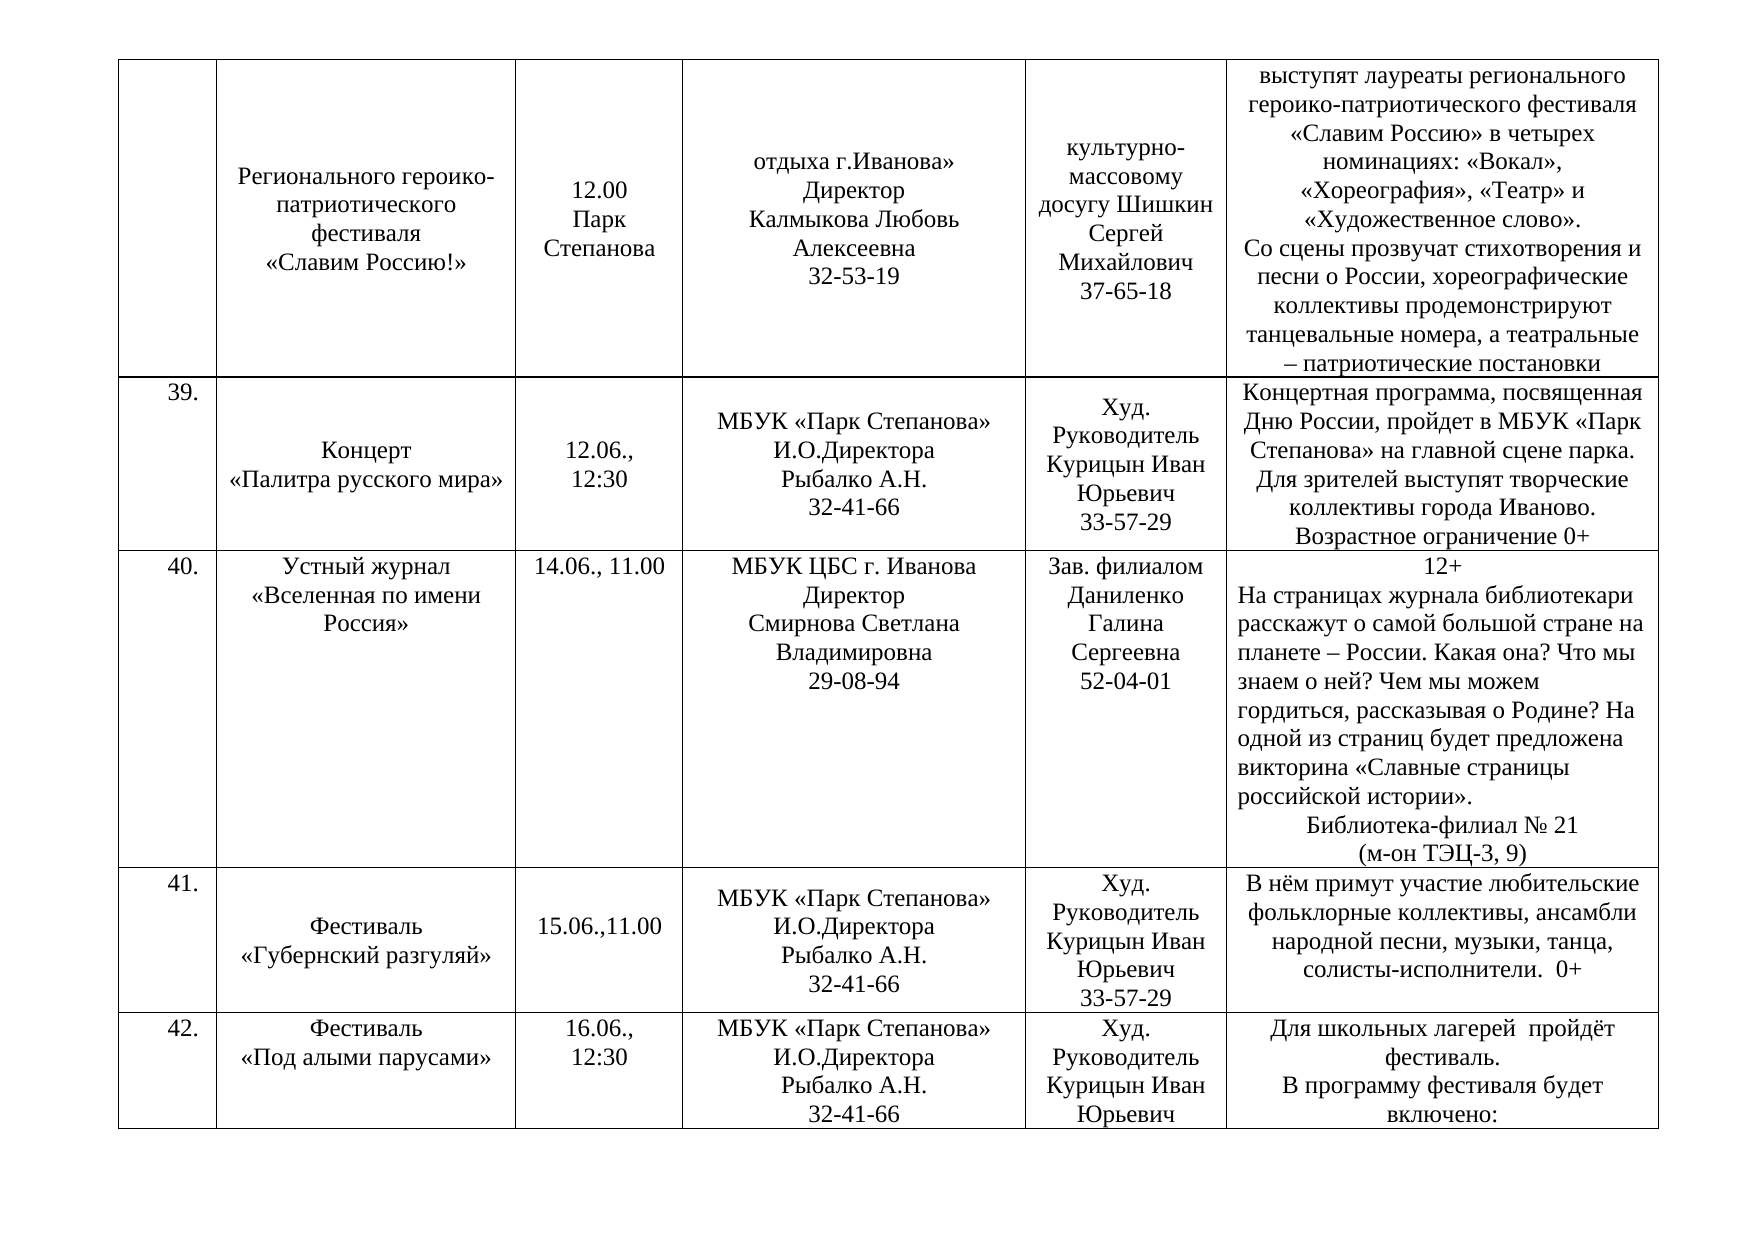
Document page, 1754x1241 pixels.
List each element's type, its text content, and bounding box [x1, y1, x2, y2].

table_cell МБУК «Парк Степанова» И.О.Директора Рыбалко А.Н. 32-41-66 [683, 378, 1025, 550]
table_cell [119, 551, 216, 867]
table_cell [1227, 60, 1658, 376]
table_cell МБУК ЦБС г. Иванова Директор Смирнова Светлана Владимировна 29-08-94 [683, 551, 1025, 867]
table_cell Зав. филиалом Даниленко Галина Сергеевна 52-04-01 [1026, 551, 1226, 867]
table_cell Концерт «Палитра русского мира» [217, 378, 515, 550]
table_cell В нём примут участие любительские фольклорные коллективы, ансамбли народной песни, музыки, танца, солисты-исполнители. 0+ [1227, 868, 1658, 1012]
table_cell [119, 1013, 216, 1128]
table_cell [683, 60, 1025, 376]
table_cell 14.06., 11.00 [516, 551, 682, 867]
table_cell МБУК «Парк Степанова» И.О.Директора Рыбалко А.Н. 32-41-66 [683, 868, 1025, 1012]
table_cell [1227, 1013, 1658, 1128]
table_cell Устный журнал «Вселенная по имени Россия» [217, 551, 515, 867]
table_cell [119, 868, 216, 1012]
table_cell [683, 1013, 1025, 1128]
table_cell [1026, 60, 1226, 376]
table_cell 12+ На страницах журнала библиотекари расскажут о самой большой стране на планете – России. Какая она? Что мы знаем о ней? Чем мы можем гордиться, рассказывая о Родине? На одной из страниц будет предложена викторина «Славные страницы российской истории». Библиотека-филиал № 21 (м-он ТЭЦ-3, 9) [1227, 551, 1658, 867]
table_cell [1026, 1013, 1226, 1128]
table_cell [119, 60, 216, 376]
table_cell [217, 60, 515, 376]
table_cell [217, 1013, 515, 1128]
table_cell 15.06.,11.00 [516, 868, 682, 1012]
table_cell Худ. Руководитель Курицын Иван Юрьевич 33-57-29 [1026, 868, 1226, 1012]
table_cell Фестиваль «Губернский разгуляй» [217, 868, 515, 1012]
table_cell [119, 378, 216, 550]
table_cell 12.06., 12:30 [516, 378, 682, 550]
table_cell Худ. Руководитель Курицын Иван Юрьевич 33-57-29 [1026, 378, 1226, 550]
table_cell Концертная программа, посвященная Дню России, пройдет в МБУК «Парк Степанова» на главной сцене парка. Для зрителей выступят творческие коллективы города Иваново. Возрастное ограничение 0+ [1227, 378, 1658, 550]
table_cell 16.06., 12:30 [516, 1013, 682, 1128]
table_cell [516, 60, 682, 376]
